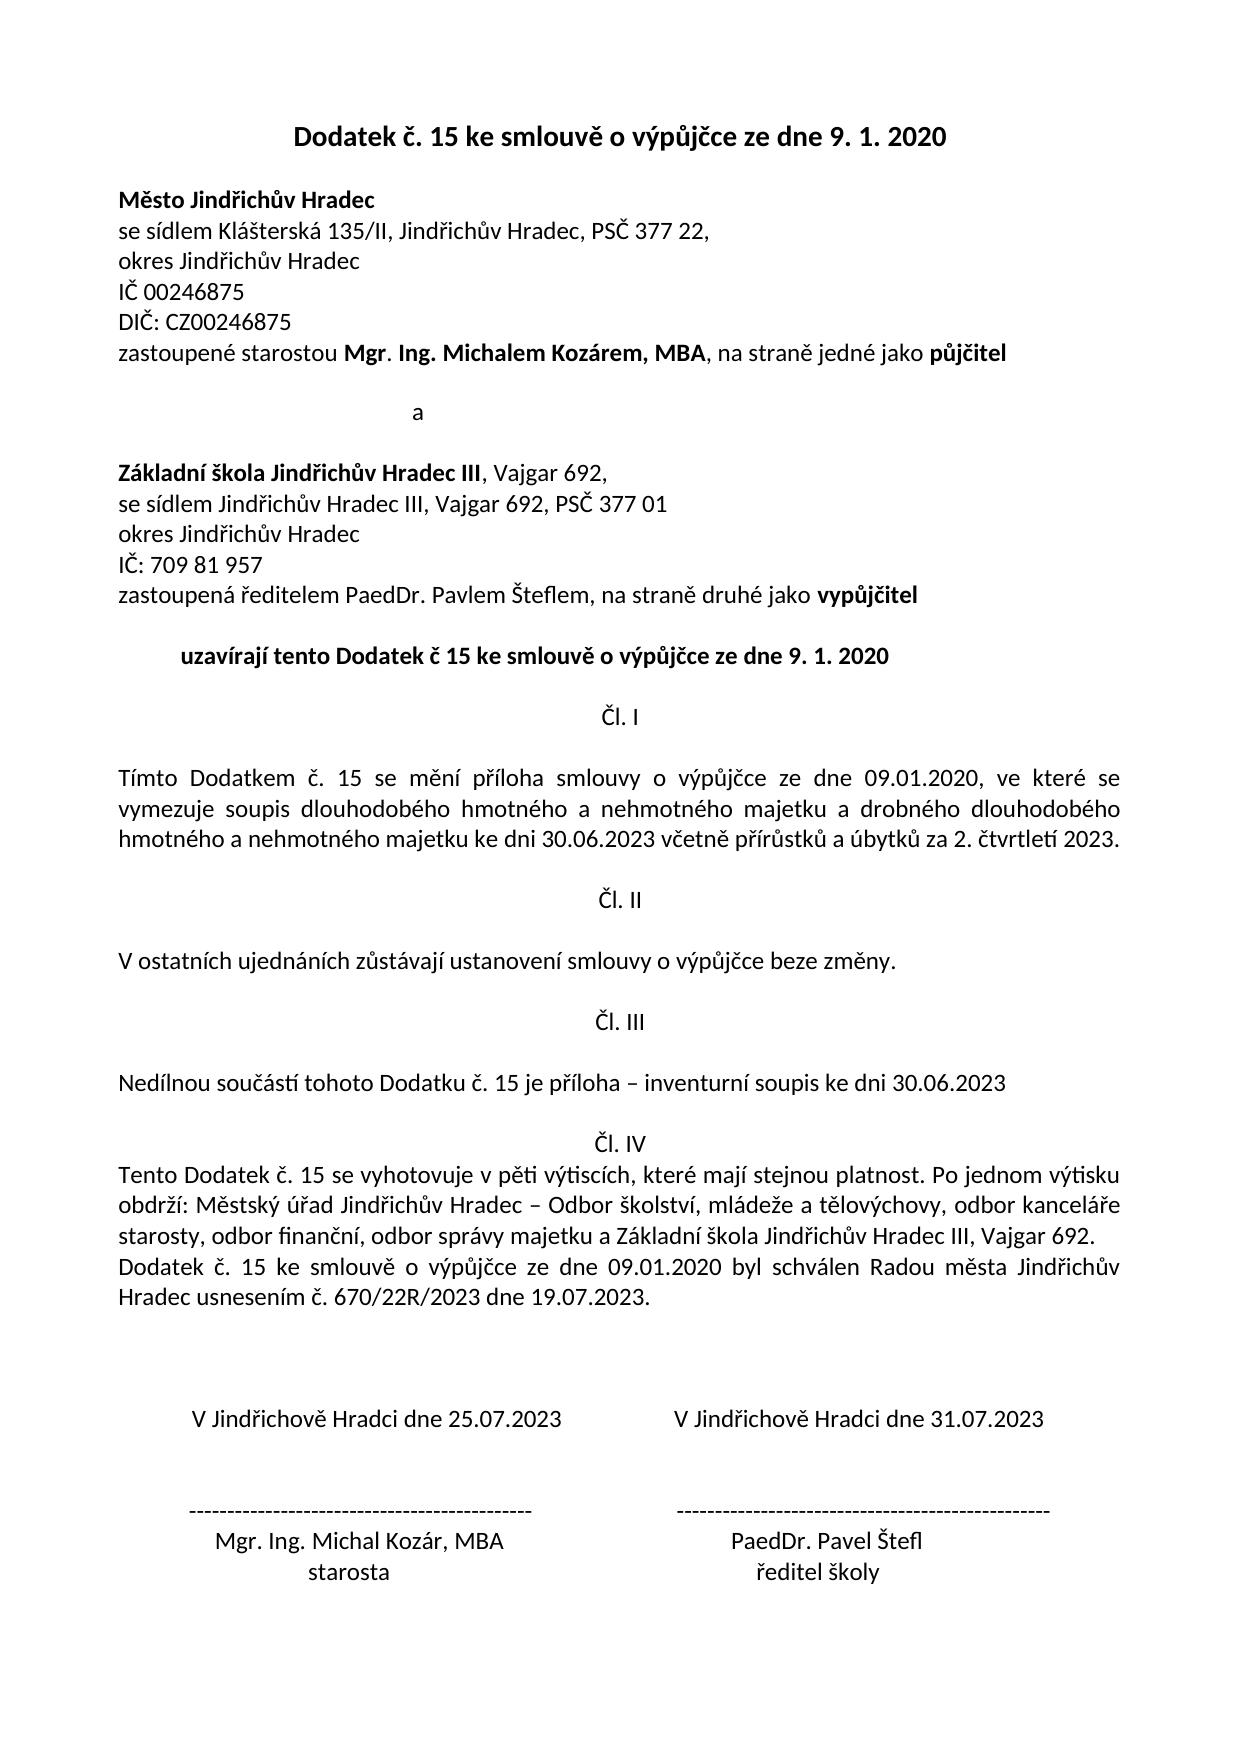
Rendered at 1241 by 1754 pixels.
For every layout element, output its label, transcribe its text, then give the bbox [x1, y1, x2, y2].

text V Jindřichově Hradci dne 25.07.2023 V Jindřichově Hradci dne 31.07.2023 [118, 1403, 1122, 1434]
text --------------------------------------------- ------------------------------------------------- [118, 1495, 1122, 1525]
text zastoupené starostou Mgr. Ing. Michalem Kozárem, MBA, na straně jedné jako půjčitel [118, 337, 1122, 367]
text IČ: 709 81 957 [118, 549, 1122, 579]
text Čl. I [118, 701, 1122, 732]
text okres Jindřichův Hradec [118, 245, 1122, 276]
text IČ 00246875 [118, 276, 1122, 306]
text Nedílnou součástí tohoto Dodatku č. 15 je příloha – inventurní soupis ke dni 30.06.2023 [118, 1068, 1122, 1098]
subtitle Město Jindřichův Hradec [118, 184, 1122, 215]
text Čl. II [118, 884, 1122, 915]
text Základní škola Jindřichův Hradec III, Vajgar 692, [118, 457, 1122, 488]
text Čl. III [118, 1007, 1122, 1037]
text Dodatek č. 15 ke smlouvě o výpůjčce ze dne 09.01.2020 byl schválen Radou města Jindřichův Hradec usnesením č. 670/22R/2023 dne 19.07.2023. [118, 1251, 1122, 1312]
text V ostatních ujednáních zůstávají ustanovení smlouvy o výpůjčce beze změny. [118, 946, 1122, 976]
text Dodatek č. 15 ke smlouvě o výpůjčce ze dne 9. 1. 2020 [118, 118, 1122, 154]
text okres Jindřichův Hradec [118, 518, 1122, 549]
text DIČ: CZ00246875 [118, 306, 1122, 337]
text Tento Dodatek č. 15 se vyhotovuje v pěti výtiscích, které mají stejnou platnost. Po jednom výtisku obdrží: Městský úřad Jindřichův Hradec – Odbor školství, mládeže a tělovýchovy, odbor kanceláře starosty, odbor finanční, odbor správy majetku a Základní škola Jindřichův Hradec III, Vajgar 692. [118, 1159, 1122, 1251]
text se sídlem Jindřichův Hradec III, Vajgar 692, PSČ 377 01 [118, 488, 1122, 518]
text Mgr. Ing. Michal Kozár, MBA PaedDr. Pavel Štefl [118, 1525, 1122, 1556]
text zastoupená ředitelem PaedDr. Pavlem Šteflem, na straně druhé jako vypůjčitel [118, 579, 1122, 610]
text Čl. IV [118, 1129, 1122, 1159]
text a [118, 396, 1122, 427]
text starosta ředitel školy [118, 1556, 1122, 1586]
text Tímto Dodatkem č. 15 se mění příloha smlouvy o výpůjčce ze dne 09.01.2020, ve které se vymezuje soupis dlouhodobého hmotného a nehmotného majetku a drobného dlouhodobého hmotného a nehmotného majetku ke dni 30.06.2023 včetně přírůstků a úbytků za 2. čtvrtletí 2023. [118, 762, 1122, 854]
text uzavírají tento Dodatek č 15 ke smlouvě o výpůjčce ze dne 9. 1. 2020 [118, 640, 1122, 671]
text se sídlem Klášterská 135/II, Jindřichův Hradec, PSČ 377 22, [118, 215, 1122, 245]
